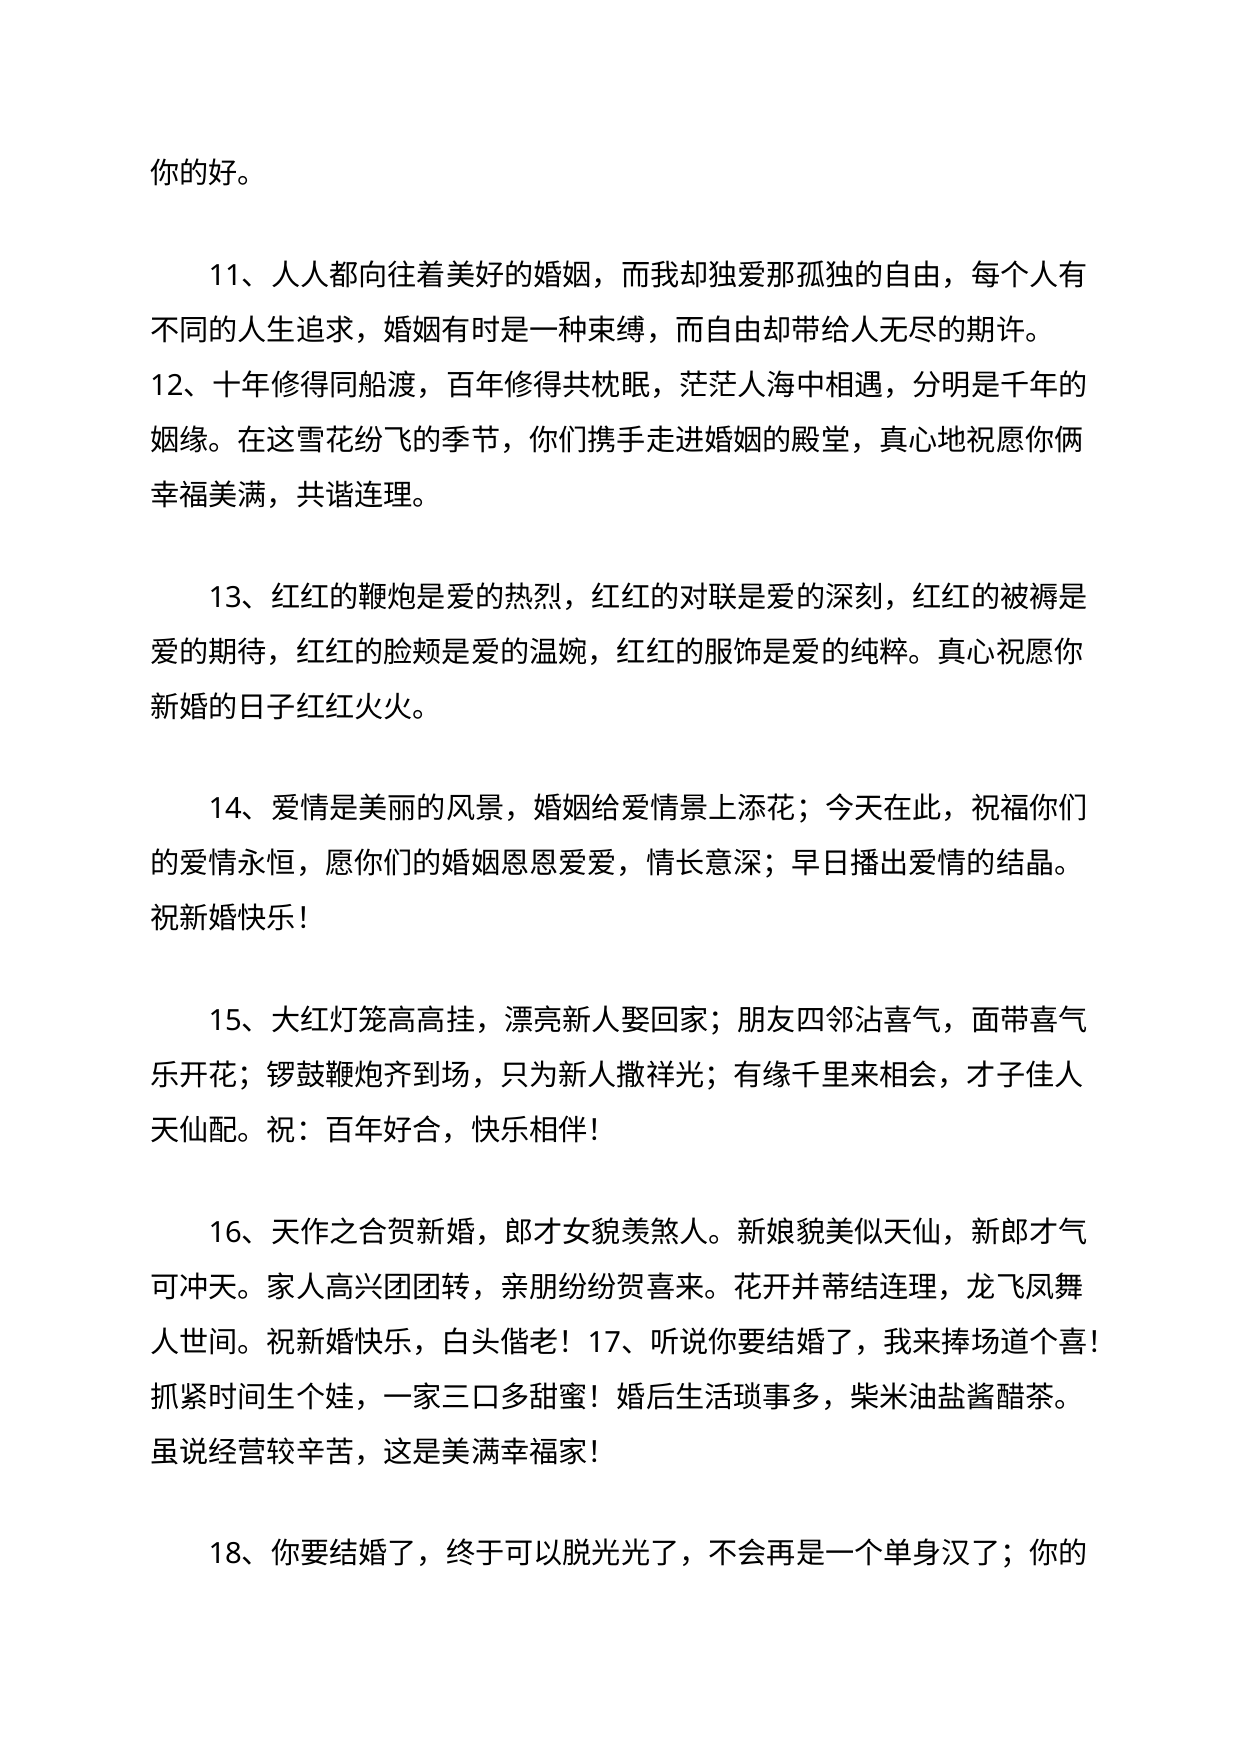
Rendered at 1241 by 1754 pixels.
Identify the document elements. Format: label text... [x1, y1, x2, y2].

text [150, 150, 1090, 192]
text 16、天作之合贺新婚，郎才女貌羡煞人。新娘貌美似天仙，新郎才气可冲天。家人高兴团团转，亲朋纷纷贺喜来。花开并蒂结连理，龙飞凤舞人世间。祝新婚快乐，白头偕老！17、听说你要结婚了，我来捧场道个喜！抓紧时间生个娃，一家三口多甜蜜！婚后生活琐事多，柴米油盐酱醋茶。虽说经营较辛苦，这是美满幸福家！ [150, 1208, 1090, 1470]
text 13、红红的鞭炮是爱的热烈，红红的对联是爱的深刻，红红的被褥是爱的期待，红红的脸颊是爱的温婉，红红的服饰是爱的纯粹。真心祝愿你新婚的日子红红火火。 [150, 573, 1090, 726]
text 14、爱情是美丽的风景，婚姻给爱情景上添花；今天在此，祝福你们的爱情永恒，愿你们的婚姻恩恩爱爱，情长意深；早日播出爱情的结晶。祝新婚快乐！ [150, 785, 1090, 937]
text 15、大红灯笼高高挂，漂亮新人娶回家；朋友四邻沾喜气，面带喜气乐开花；锣鼓鞭炮齐到场，只为新人撒祥光；有缘千里来相会，才子佳人天仙配。祝：百年好合，快乐相伴！ [150, 997, 1090, 1149]
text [150, 1530, 1090, 1572]
text 11、人人都向往着美好的婚姻，而我却独爱那孤独的自由，每个人有不同的人生追求，婚姻有时是一种束缚，而自由却带给人无尽的期许。 12、十年修得同船渡，百年修得共枕眠，茫茫人海中相遇，分明是千年的姻缘。在这雪花纷飞的季节，你们携手走进婚姻的殿堂，真心地祝愿你俩幸福美满，共谐连理。 [150, 252, 1090, 514]
